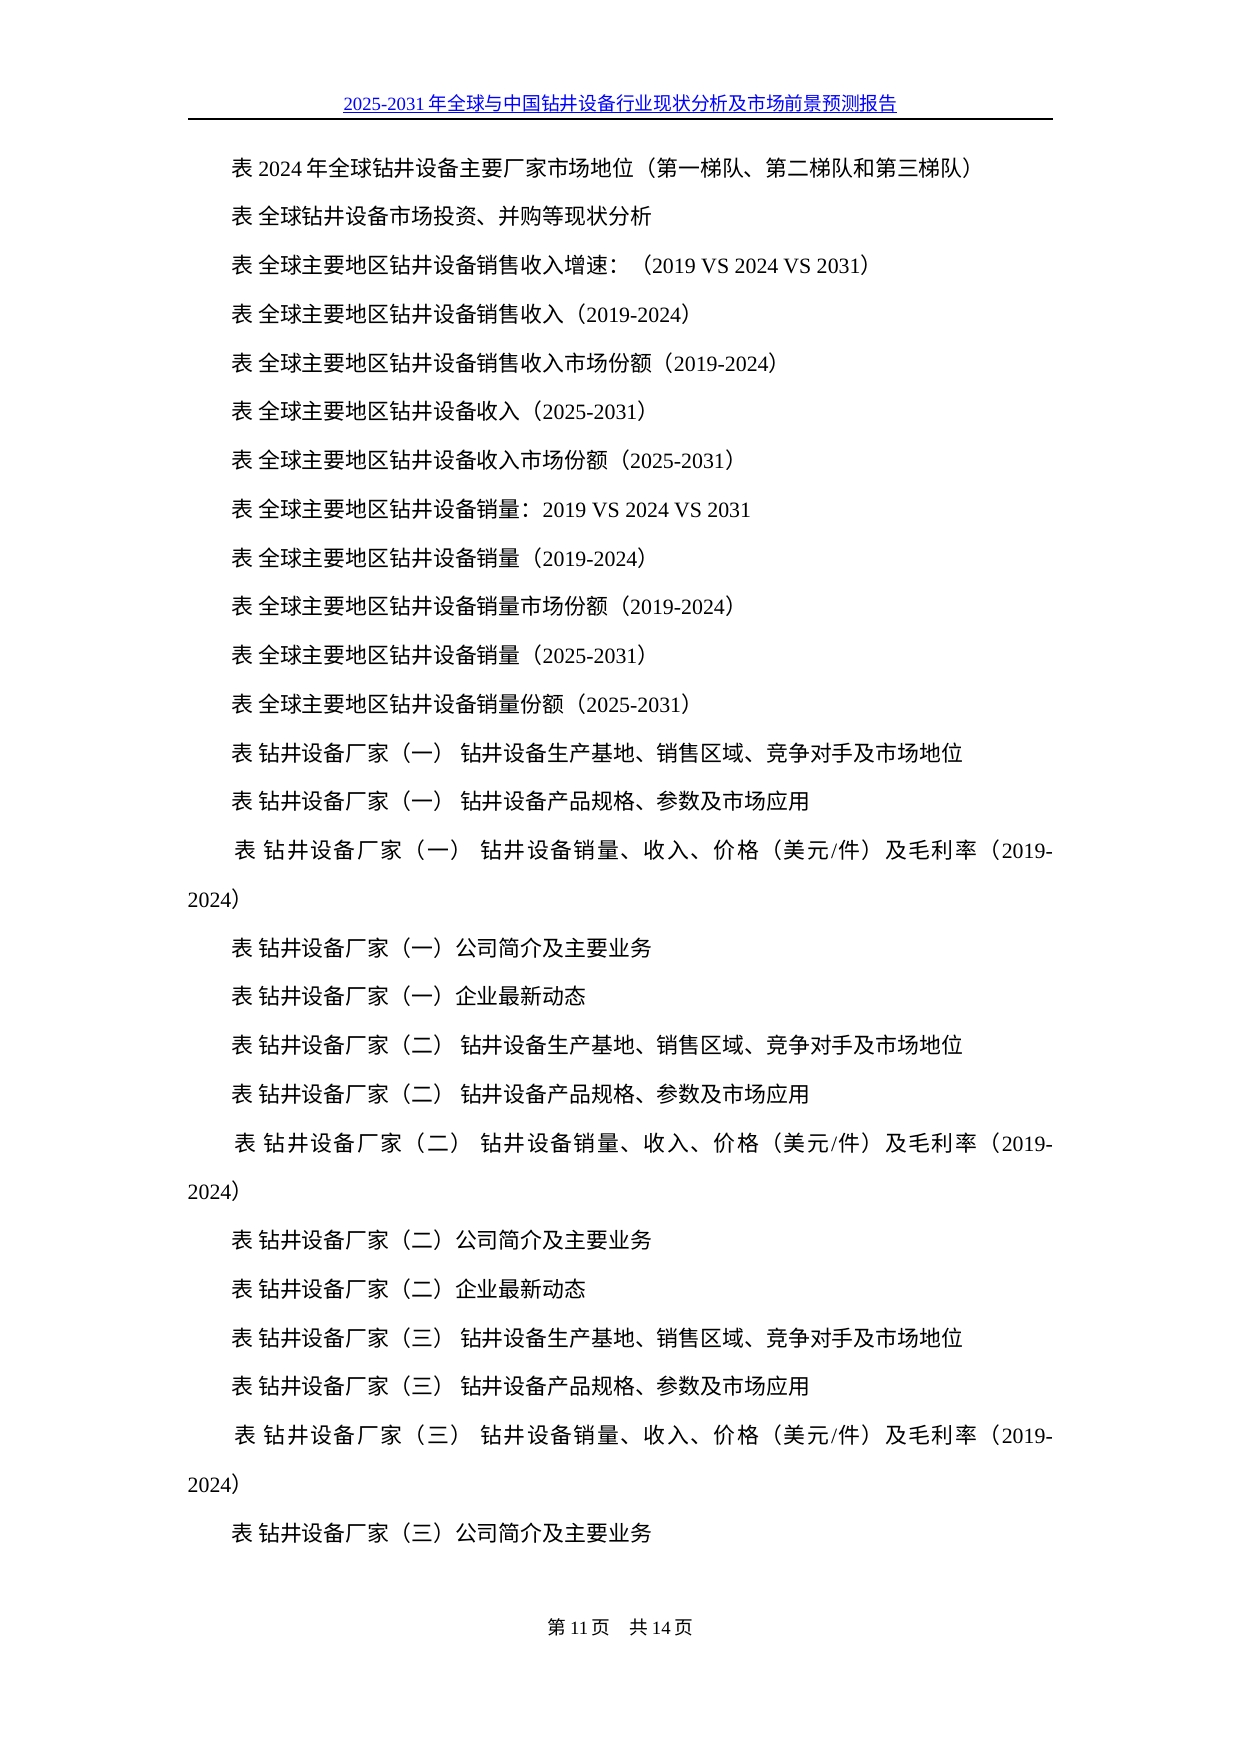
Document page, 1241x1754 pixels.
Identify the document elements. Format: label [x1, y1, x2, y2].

text [187, 150, 1053, 1548]
